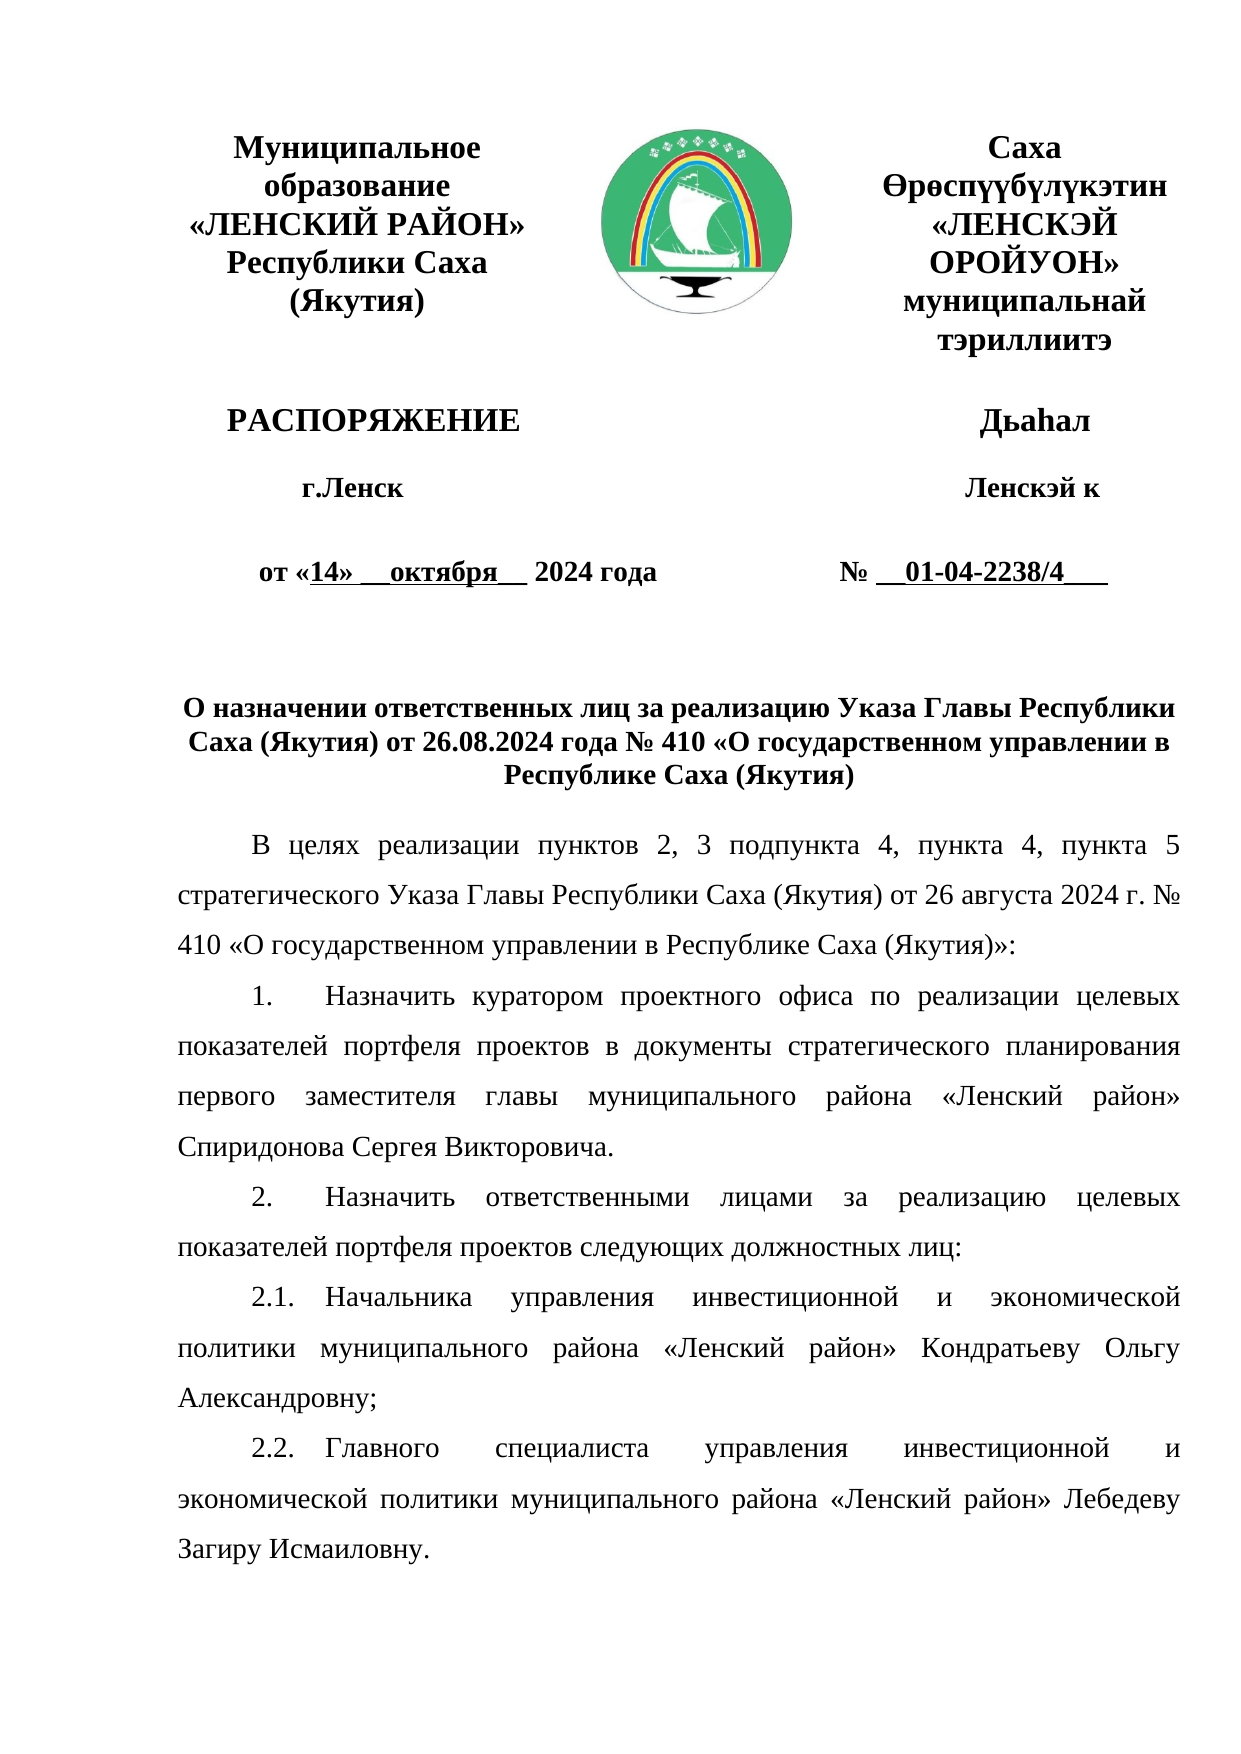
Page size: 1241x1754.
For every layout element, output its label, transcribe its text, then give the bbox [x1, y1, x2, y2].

table_header РАСПОРЯЖЕНИЕ [174, 400, 661, 470]
table_header Дьаhал [661, 400, 1192, 470]
list Главного специалиста управления инвестиционной и экономической политики муниципального района «Ленский район» Лебедеву Загиру Исмаиловну. [177, 1431, 1181, 1565]
table_header Саха Өрөспүүбүлүкэтин «ЛЕНСКЭЙ ОРОЙУОН» муниципальнай тэриллиитэ [853, 127, 1196, 357]
table_header Муниципальное образование «ЛЕНСКИЙ РАЙОН» Республики Саха (Якутия) [174, 127, 540, 357]
text О назначении ответственных лиц за реализацию Указа Главы Республики Саха (Якутия) от 26.08.2024 года № 410 «О государственном управлении в Республике Саха (Якутия) [177, 690, 1181, 791]
table_cell от «14» __октября__ 2024 года № __01-04-2238/4___ [174, 521, 1192, 589]
table_cell Ленскэй к [661, 470, 1192, 521]
list Назначить ответственными лицами за реализацию целевых показателей портфеля проектов следующих должностных лиц: [177, 1179, 1181, 1263]
list Начальника управления инвестиционной и экономической политики муниципального района «Ленский район» Кондратьеву Ольгу Александровну; [177, 1279, 1181, 1414]
text В целях реализации пунктов 2, 3 подпункта 4, пункта 4, пункта 5 стратегического Указа Главы Республики Саха (Якутия) от 26 августа 2024 г. № 410 «О государственном управлении в Республике Саха (Якутия)»: [177, 827, 1181, 961]
list Назначить куратором проектного офиса по реализации целевых показателей портфеля проектов в документы стратегического планирования первого заместителя главы муниципального района «Ленский район» Спиридонова Сергея Викторовича. [177, 978, 1181, 1162]
table_cell г.Ленск [174, 470, 661, 521]
table_header [540, 127, 853, 357]
picture [599, 127, 794, 315]
